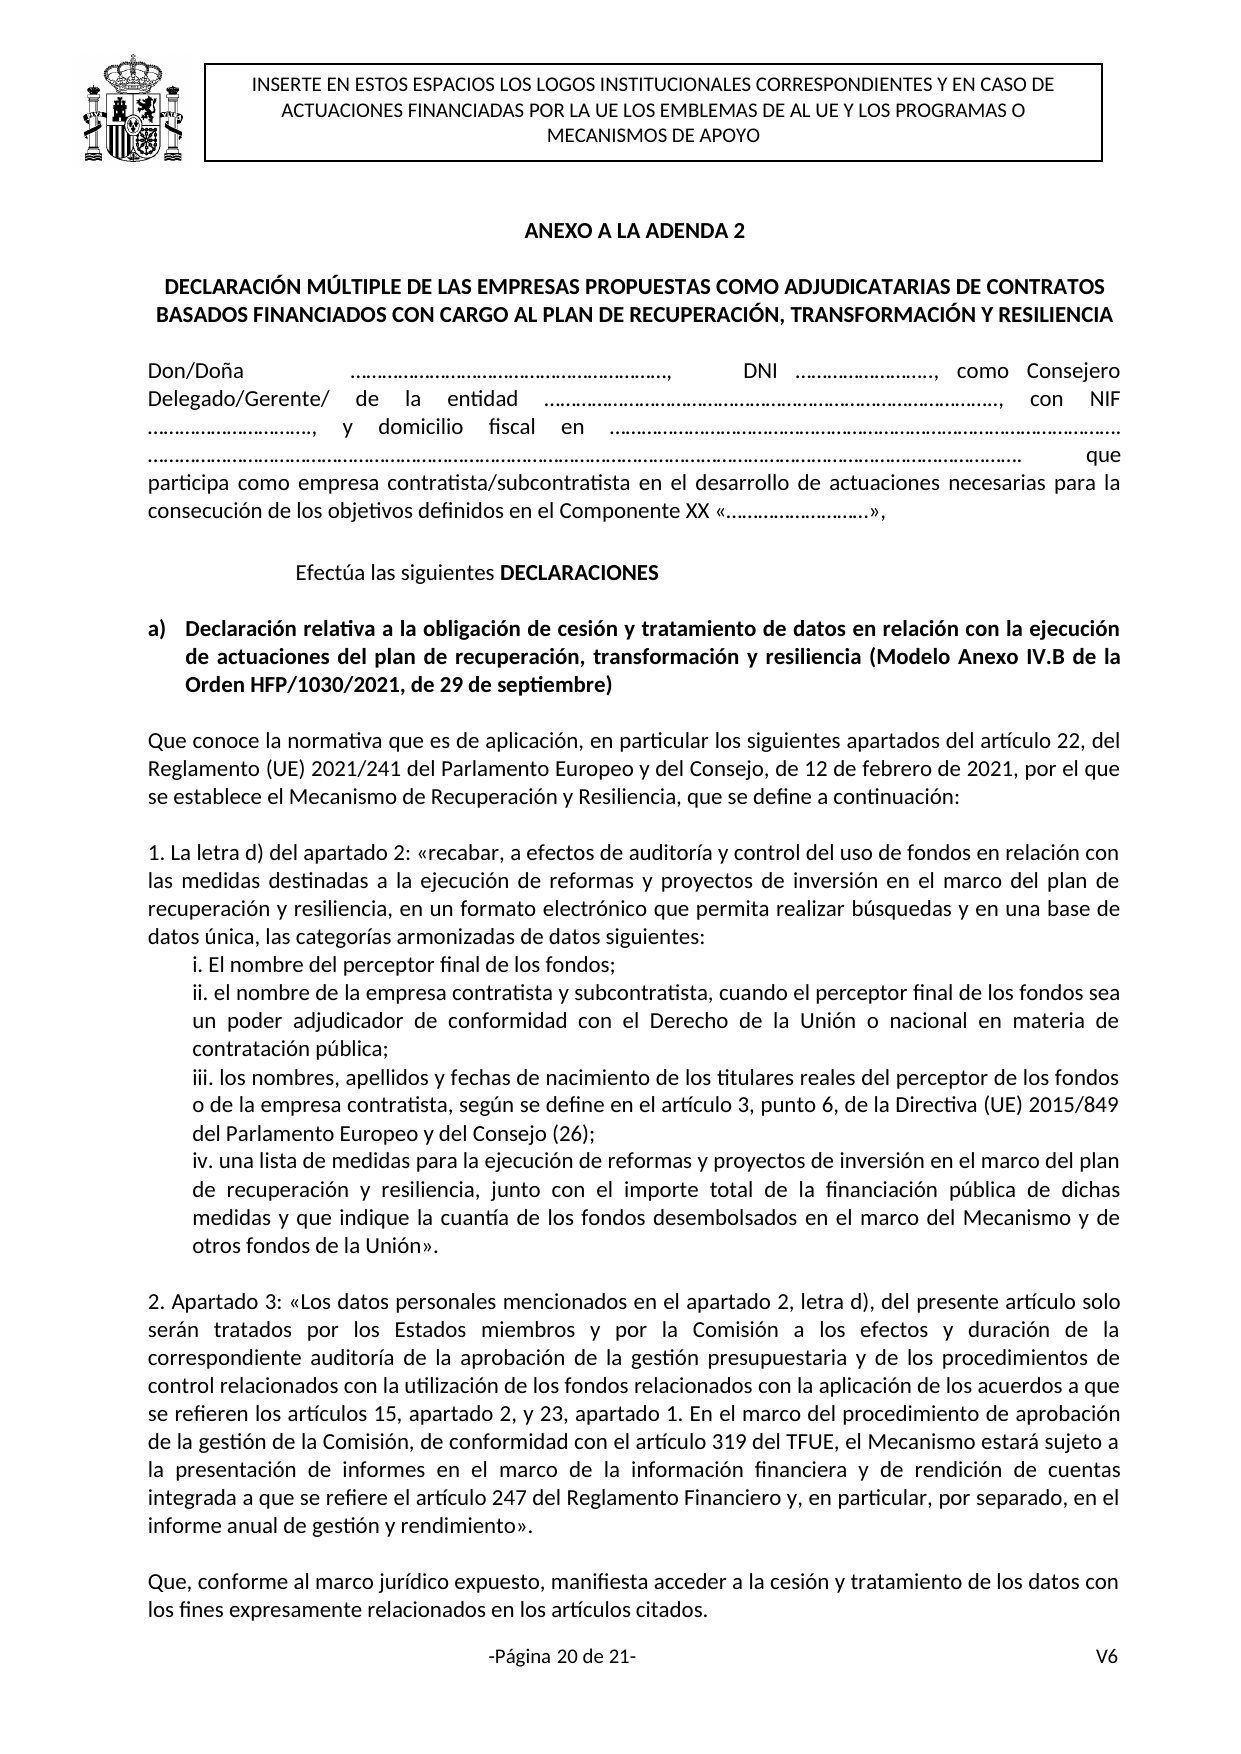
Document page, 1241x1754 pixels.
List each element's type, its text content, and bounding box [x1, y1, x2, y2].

text iv. una lista de medidas para la ejecución de reformas y proyectos de inversión en el marco del plan de recuperación y resiliencia, junto con el importe total de la financiación pública de dichas medidas y que indique la cuantía de los fondos desembolsados en el marco del Mecanismo y de otros fondos de la Unión». [192, 1147, 1122, 1259]
list Declaración relativa a la obligación de cesión y tratamiento de datos en relación con la ejecución de actuaciones del plan de recuperación, transformación y resiliencia (Modelo Anexo IV.B de la Orden HFP/1030/2021, de 29 de septiembre) [148, 614, 1122, 698]
text DECLARACIÓN MÚLTIPLE DE LAS EMPRESAS PROPUESTAS COMO ADJUDICATARIAS DE CONTRATOS BASADOS FINANCIADOS CON CARGO AL PLAN DE RECUPERACIÓN, TRANSFORMACIÓN Y RESILIENCIA [148, 272, 1122, 328]
text Don/Doña ……………………………………………………, DNI …………………….., como Consejero Delegado/Gerente/ de la entidad ………………………………………………………………………….., con NIF …………………………., y domicilio fiscal en ……………………………………………………………………………………. …………………………………………………………………………………………………………………………………………………. que participa como empresa contratista/subcontratista en el desarrollo de actuaciones necesarias para la consecución de los objetivos definidos en el Componente XX «………………………», [148, 356, 1122, 524]
text ii. el nombre de la empresa contratista y subcontratista, cuando el perceptor final de los fondos sea un poder adjudicador de conformidad con el Derecho de la Unión o nacional en materia de contratación pública; [192, 978, 1122, 1063]
text i. El nombre del perceptor final de los fondos; [192, 951, 1122, 978]
text Que conoce la normativa que es de aplicación, en particular los siguientes apartados del artículo 22, del Reglamento (UE) 2021/241 del Parlamento Europeo y del Consejo, de 12 de febrero de 2021, por el que se establece el Mecanismo de Recuperación y Resiliencia, que se define a continuación: [148, 726, 1122, 810]
text Efectúa las siguientes DECLARACIONES [222, 558, 1122, 586]
text ANEXO A LA ADENDA 2 [148, 216, 1122, 244]
text 2. Apartado 3: «Los datos personales mencionados en el apartado 2, letra d), del presente artículo solo serán tratados por los Estados miembros y por la Comisión a los efectos y duración de la correspondiente auditoría de la aprobación de la gestión presupuestaria y de los procedimientos de control relacionados con la utilización de los fondos relacionados con la aplicación de los acuerdos a que se refieren los artículos 15, apartado 2, y 23, apartado 1. En el marco del procedimiento de aprobación de la gestión de la Comisión, de conformidad con el artículo 319 del TFUE, el Mecanismo estará sujeto a la presentación de informes en el marco de la información financiera y de rendición de cuentas integrada a que se refiere el artículo 247 del Reglamento Financiero y, en particular, por separado, en el informe anual de gestión y rendimiento». [148, 1287, 1122, 1539]
text 1. La letra d) del apartado 2: «recabar, a efectos de auditoría y control del uso de fondos en relación con las medidas destinadas a la ejecución de reformas y proyectos de inversión en el marco del plan de recuperación y resiliencia, en un formato electrónico que permita realizar búsquedas y en una base de datos única, las categorías armonizadas de datos siguientes: [148, 838, 1122, 951]
text Que, conforme al marco jurídico expuesto, manifiesta acceder a la cesión y tratamiento de los datos con los fines expresamente relacionados en los artículos citados. [148, 1567, 1122, 1623]
picture [71, 51, 194, 168]
text iii. los nombres, apellidos y fechas de nacimiento de los titulares reales del perceptor de los fondos o de la empresa contratista, según se define en el artículo 3, punto 6, de la Directiva (UE) 2015/849 del Parlamento Europeo y del Consejo (26); [192, 1063, 1122, 1147]
